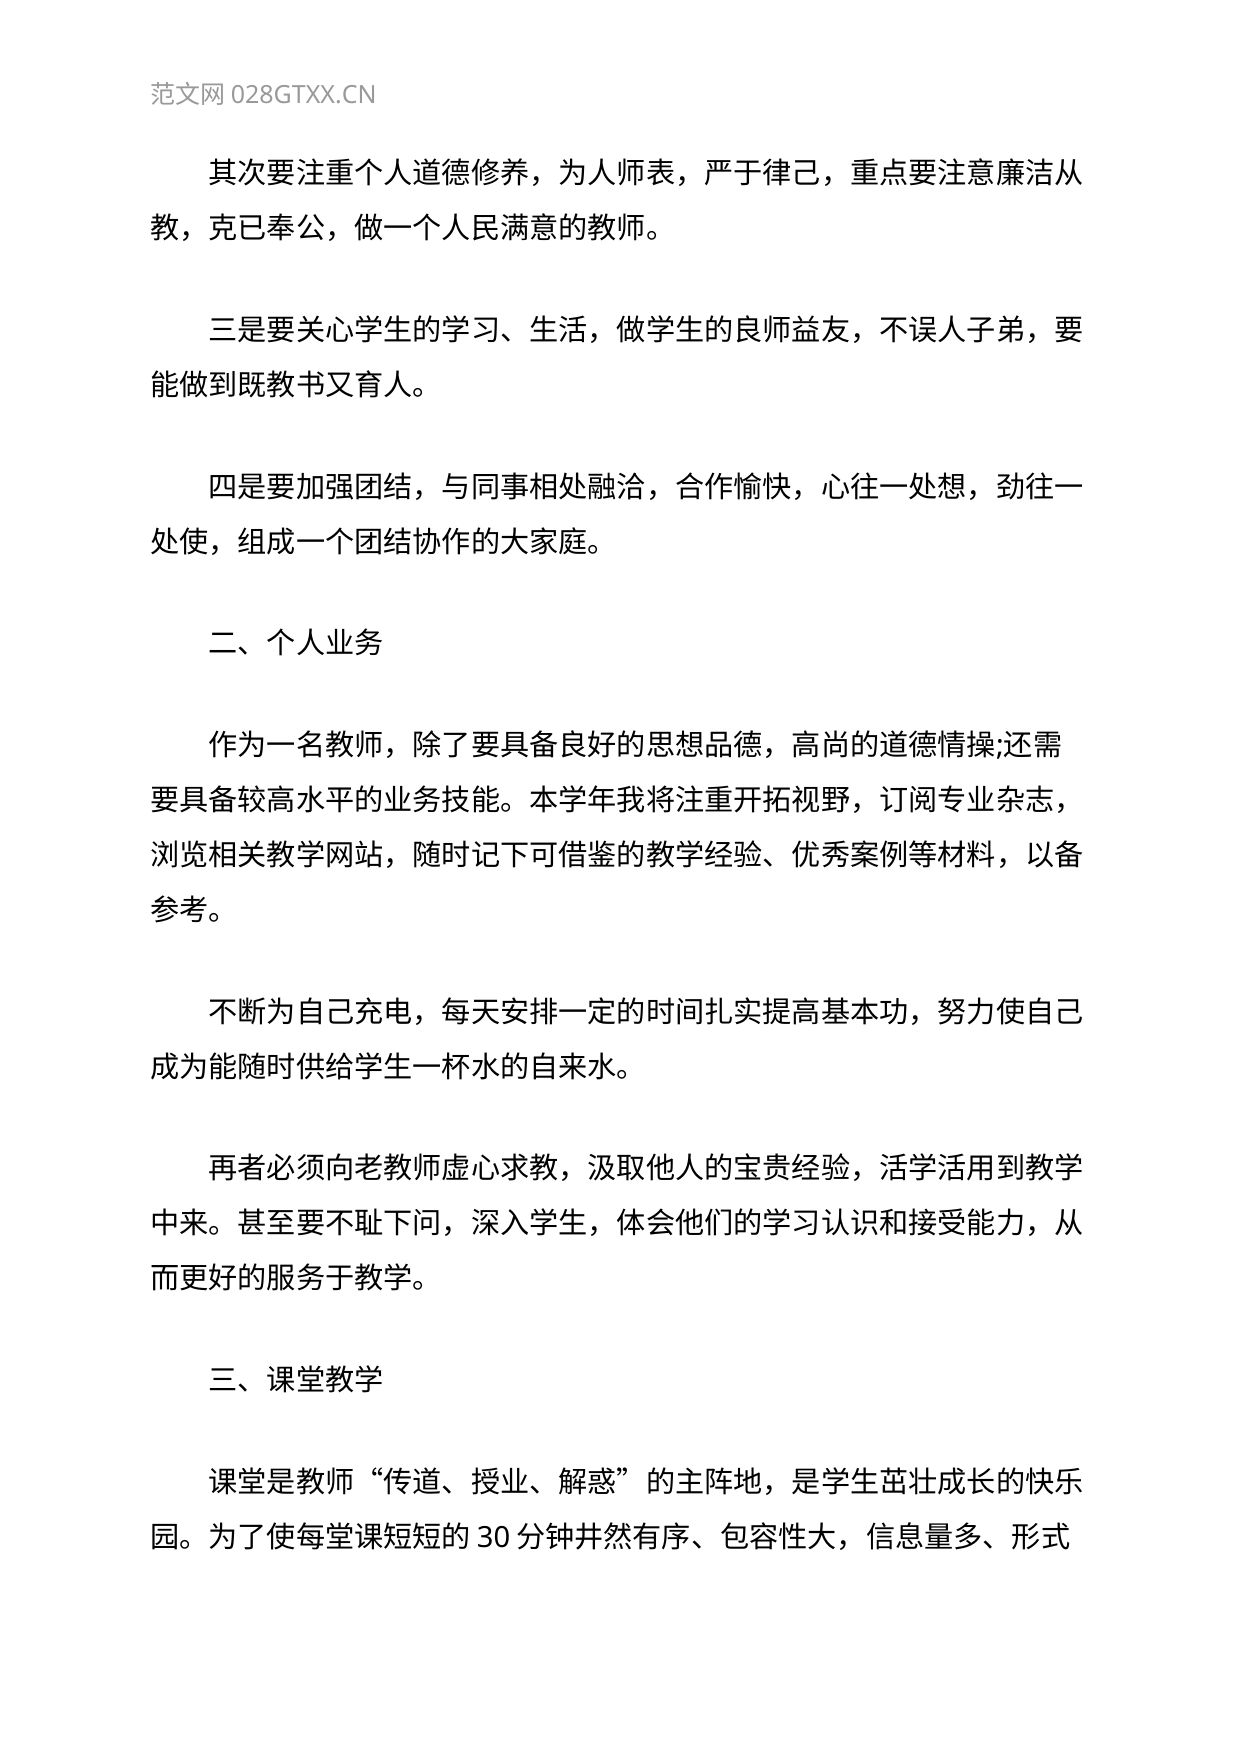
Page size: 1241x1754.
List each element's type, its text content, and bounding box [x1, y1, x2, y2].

text 其次要注重个人道德修养，为人师表，严于律己，重点要注意廉洁从教，克已奉公，做一个人民满意的教师。 [150, 150, 1090, 247]
text 三、课堂教学 [150, 1357, 1090, 1399]
text 二、个人业务 [150, 620, 1090, 662]
text 三是要关心学生的学习、生活，做学生的良师益友，不误人子弟，要能做到既教书又育人。 [150, 307, 1090, 404]
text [150, 1458, 1090, 1556]
text 再者必须向老教师虚心求教，汲取他人的宝贵经验，活学活用到教学中来。甚至要不耻下问，深入学生，体会他们的学习认识和接受能力，从而更好的服务于教学。 [150, 1145, 1090, 1297]
text 四是要加强团结，与同事相处融洽，合作愉快，心往一处想，劲往一处使，组成一个团结协作的大家庭。 [150, 463, 1090, 561]
text 不断为自己充电，每天安排一定的时间扎实提高基本功，努力使自己成为能随时供给学生一杯水的自来水。 [150, 988, 1090, 1086]
text 作为一名教师，除了要具备良好的思想品德，高尚的道德情操;还需要具备较高水平的业务技能。本学年我将注重开拓视野，订阅专业杂志，浏览相关教学网站，随时记下可借鉴的教学经验、优秀案例等材料，以备参考。 [150, 722, 1090, 929]
